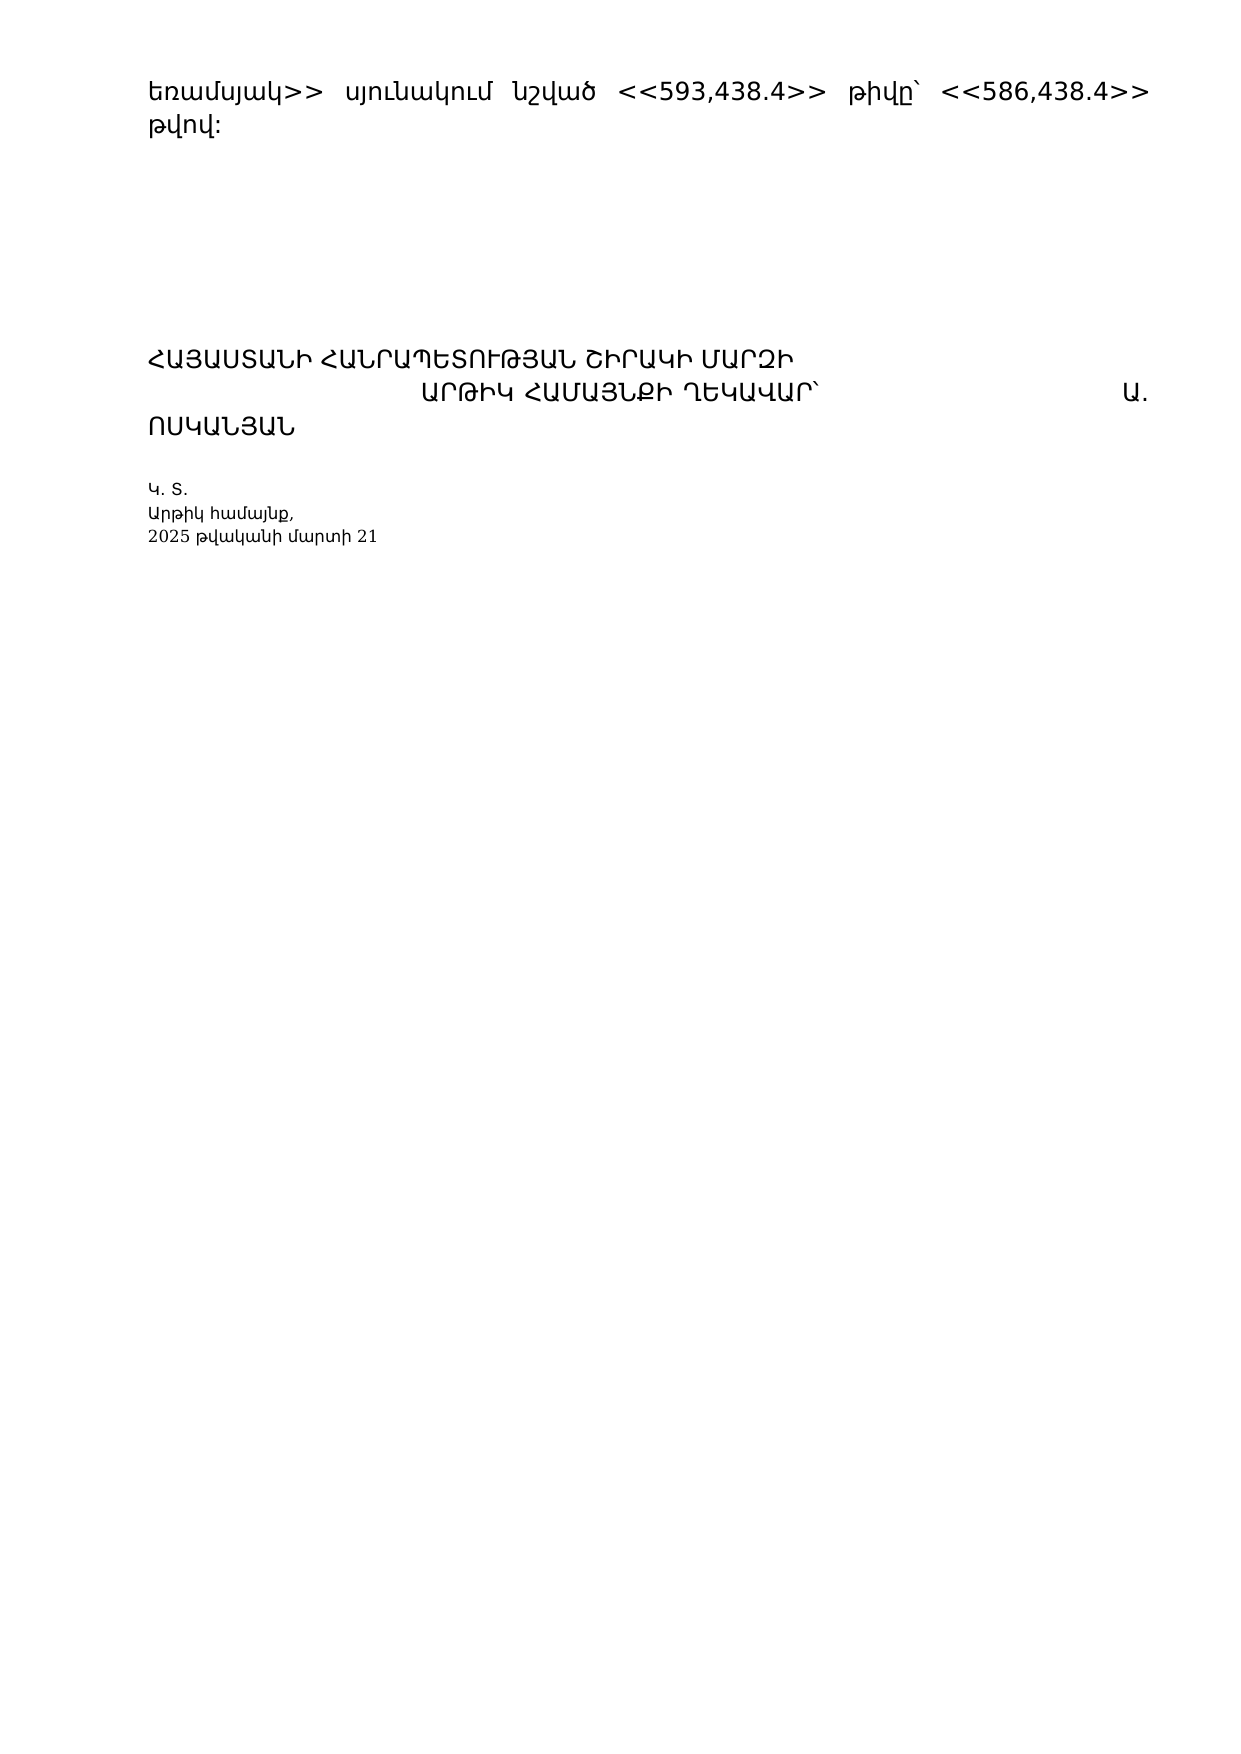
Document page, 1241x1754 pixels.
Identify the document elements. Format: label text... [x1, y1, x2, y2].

text ԱՐԹԻԿ ՀԱՄԱՅՆՔԻ ՂԵԿԱՎԱՐ՝ Ա. ՈՍԿԱՆՅԱՆ [148, 379, 1152, 441]
text Արթիկ համայնք, [148, 503, 1152, 523]
text ՀԱՅԱՍՏԱՆԻ ՀԱՆՐԱՊԵՏՈՒԹՅԱՆ ՇԻՐԱԿԻ ՄԱՐԶԻ [148, 345, 1152, 374]
text Կ․ Տ․ [148, 479, 1152, 500]
text 2025 թվականի մարտի 21 [148, 526, 1152, 546]
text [148, 77, 1152, 139]
